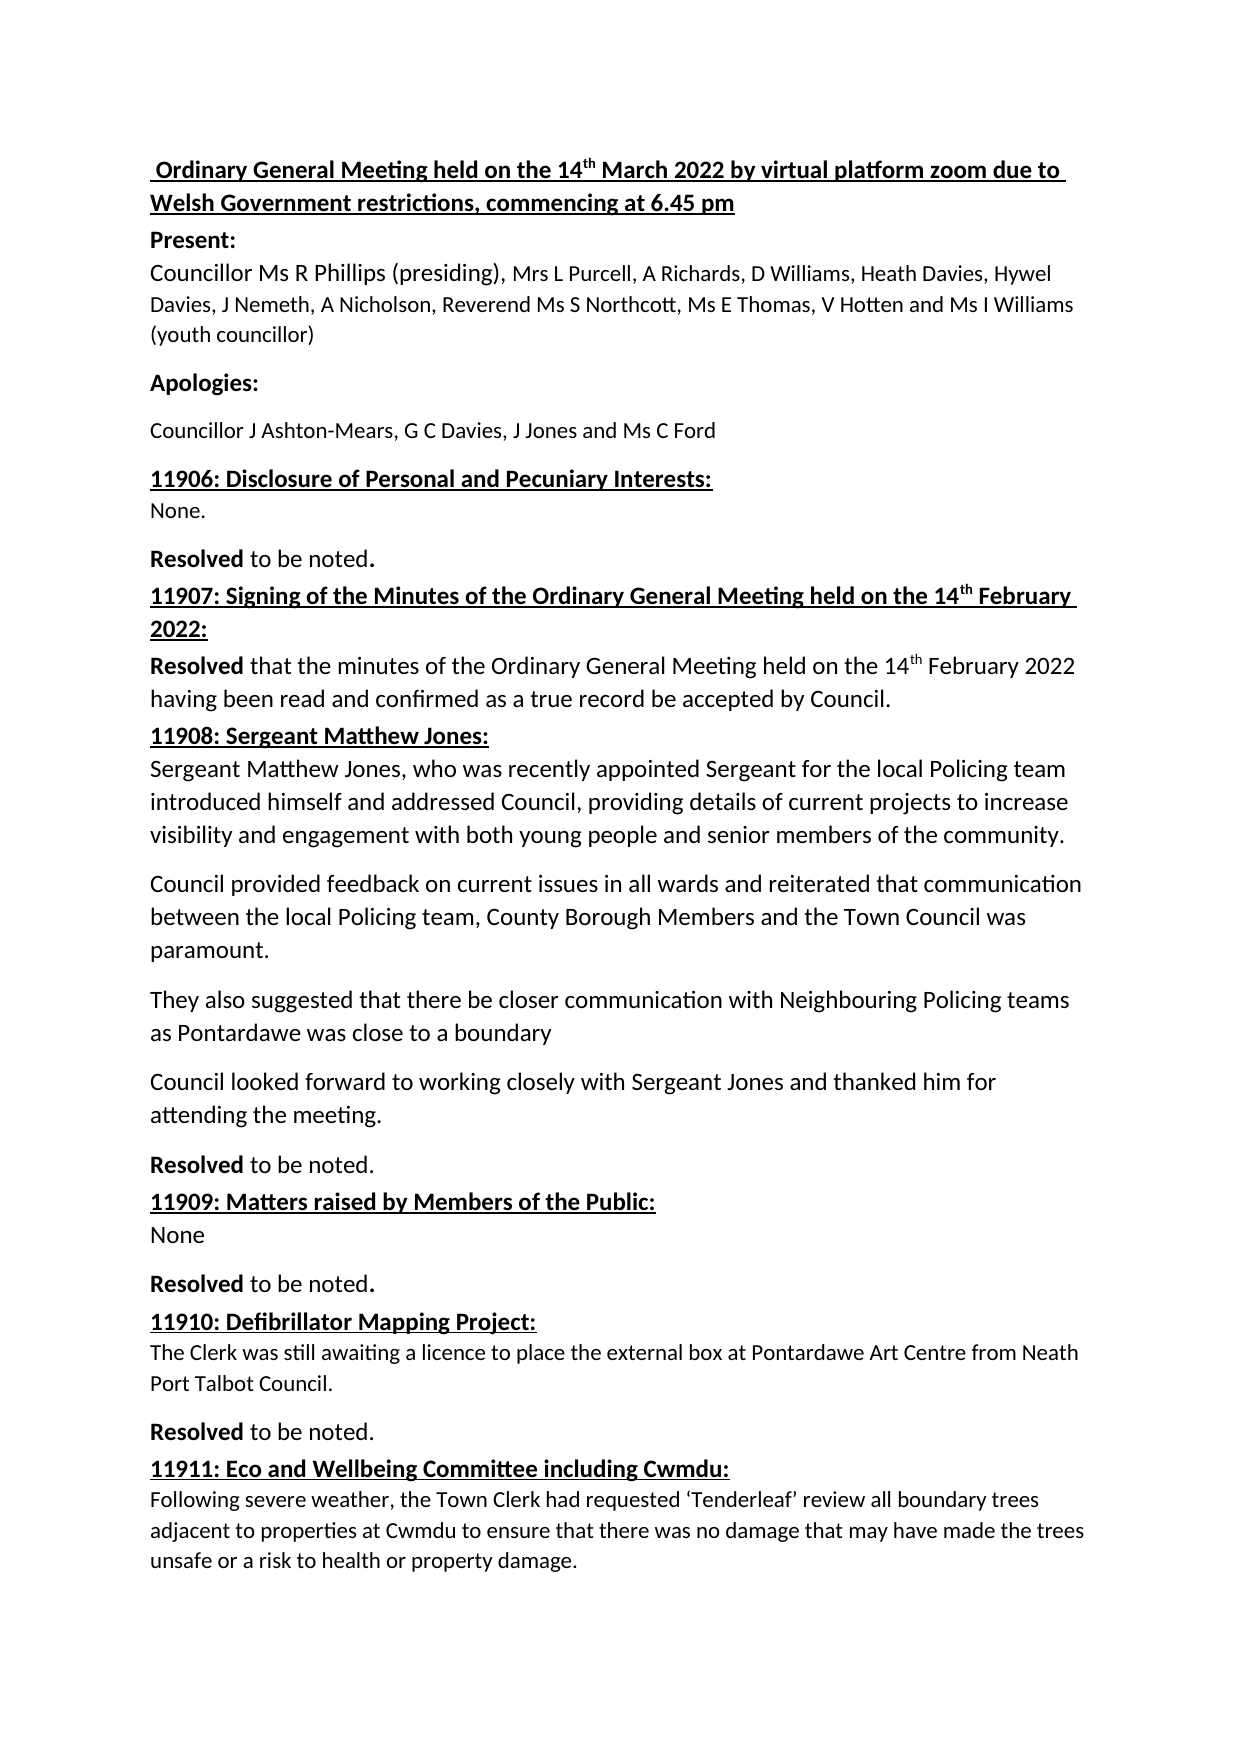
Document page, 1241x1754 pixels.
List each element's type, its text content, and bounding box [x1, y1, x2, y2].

text They also suggested that there be closer communication with Neighbouring Policing teams as Pontardawe was close to a boundary [150, 984, 1090, 1047]
subtitle 11910: Defibrillator Mapping Project: [150, 1306, 1090, 1336]
text Councillor Ms R Phillips (presiding), Mrs L Purcell, A Richards, D Williams, Heath Davies, Hywel Davies, J Nemeth, A Nicholson, Reverend Ms S Northcott, Ms E Thomas, V Hotten and Ms I Williams (youth councillor) [150, 257, 1090, 348]
subtitle Resolved to be noted. [150, 1416, 1090, 1446]
subtitle 11906: Disclosure of Personal and Pecuniary Interests: [150, 463, 1090, 494]
text Following severe weather, the Town Clerk had requested ‘Tenderleaf’ review all boundary trees adjacent to properties at Cwmdu to ensure that there was no damage that may have made the trees unsafe or a risk to health or property damage. [150, 1486, 1090, 1574]
text None [150, 1219, 1090, 1249]
subtitle Resolved that the minutes of the Ordinary General Meeting held on the 14th February 2022 having been read and confirmed as a true record be accepted by Council. [150, 650, 1090, 714]
subtitle Resolved to be noted. [150, 1149, 1090, 1179]
subtitle Resolved to be noted. [150, 1268, 1090, 1299]
text Councillor J Ashton-Mears, G C Davies, J Jones and Ms C Ford [150, 416, 1090, 444]
subtitle 11908: Sergeant Matthew Jones: [150, 720, 1090, 751]
subtitle Ordinary General Meeting held on the 14th March 2022 by virtual platform zoom due to Welsh Government restrictions, commencing at 6.45 pm [150, 154, 1090, 218]
text Apologies: [150, 367, 1090, 397]
text None. [150, 496, 1090, 524]
subtitle 11911: Eco and Wellbeing Committee including Cwmdu: [150, 1453, 1090, 1483]
subtitle 11909: Matters raised by Members of the Public: [150, 1186, 1090, 1217]
text Council looked forward to working closely with Sergeant Jones and thanked him for attending the meeting. [150, 1066, 1090, 1130]
text Council provided feedback on current issues in all wards and reiterated that communication between the local Policing team, County Borough Members and the Town Council was paramount. [150, 868, 1090, 965]
subtitle Resolved to be noted. [150, 543, 1090, 574]
text Sergeant Matthew Jones, who was recently appointed Sergeant for the local Policing team introduced himself and addressed Council, providing details of current projects to increase visibility and engagement with both young people and senior members of the community. [150, 753, 1090, 849]
subtitle 11907: Signing of the Minutes of the Ordinary General Meeting held on the 14th February 2022: [150, 580, 1090, 644]
subtitle Present: [150, 224, 1090, 255]
text The Clerk was still awaiting a licence to place the external box at Pontardawe Art Centre from Neath Port Talbot Council. [150, 1338, 1090, 1397]
